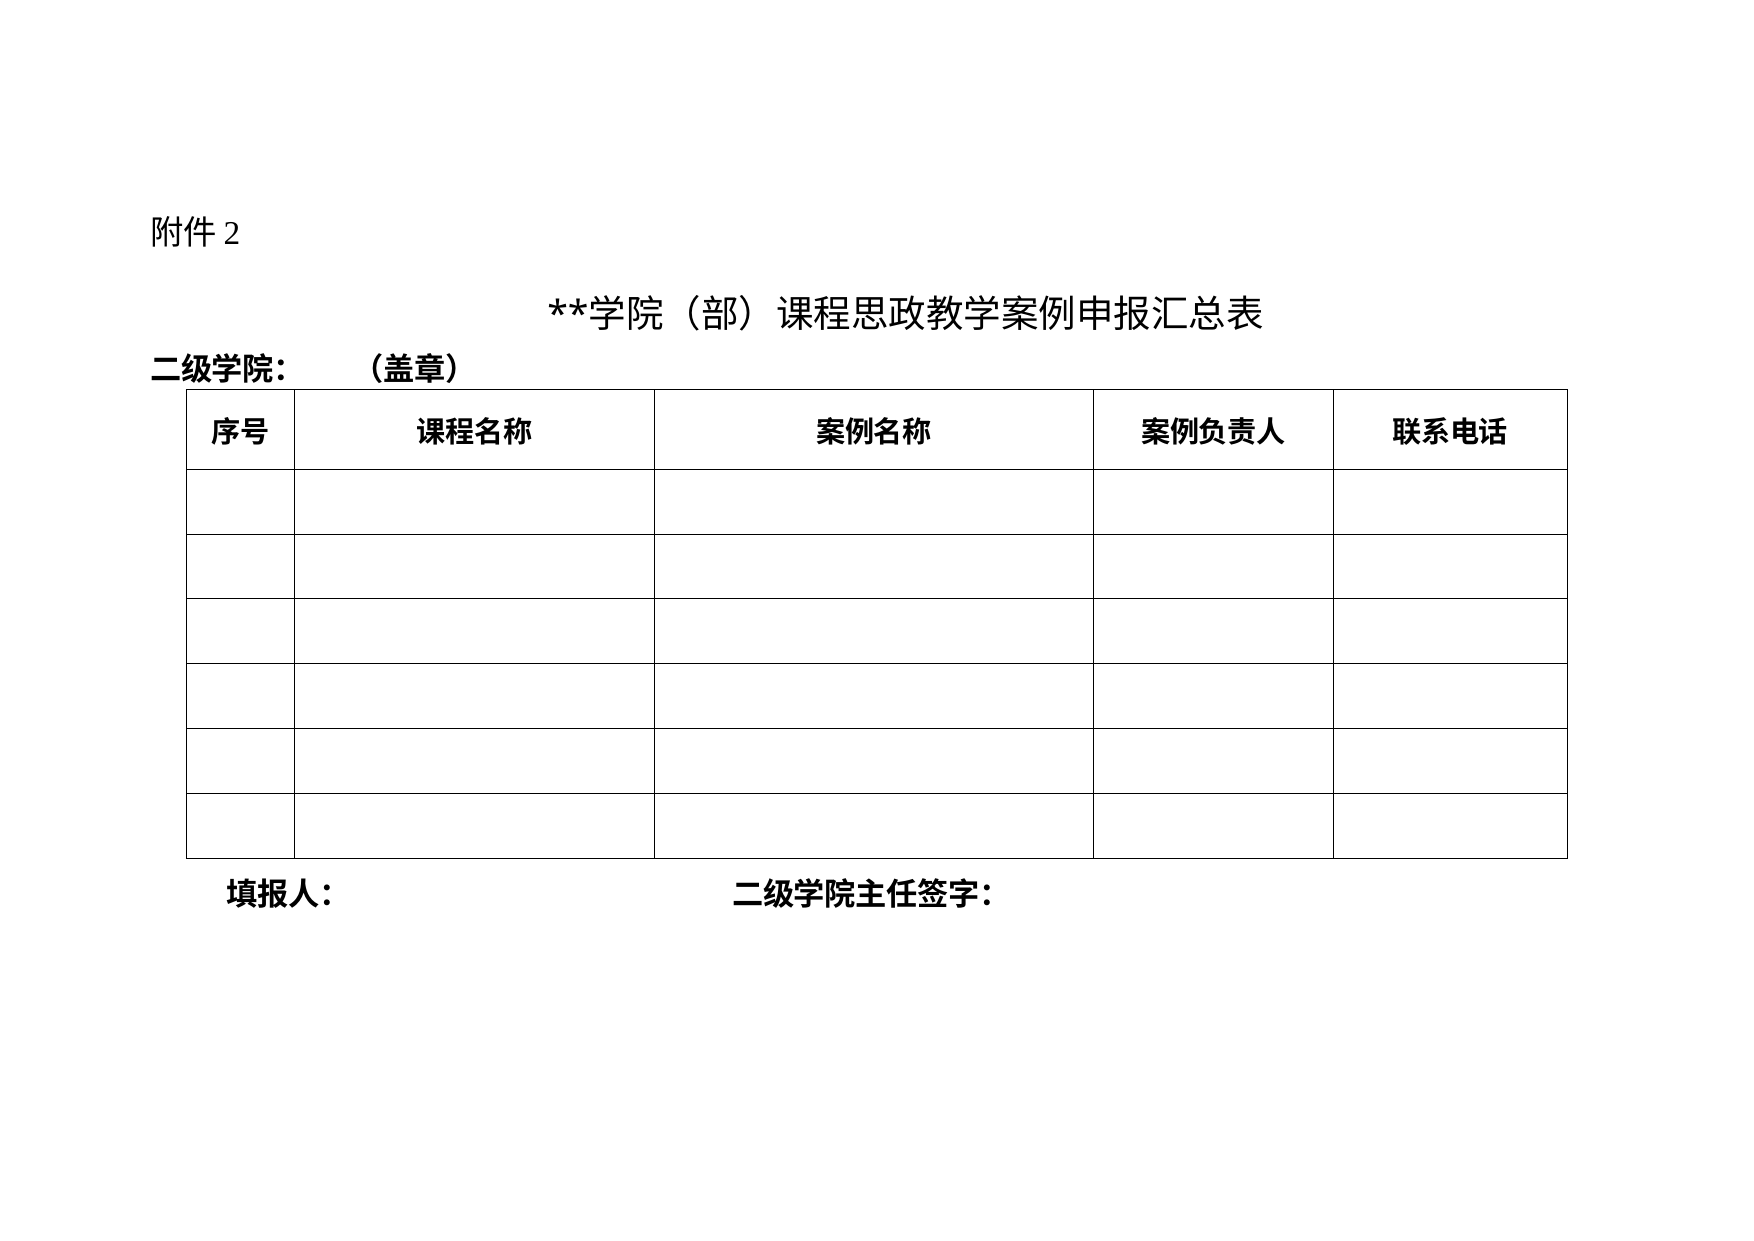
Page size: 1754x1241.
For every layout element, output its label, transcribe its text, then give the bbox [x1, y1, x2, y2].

table_header 案例名称 [655, 390, 1093, 468]
text 附件2 [150, 198, 1604, 263]
table_cell [1094, 599, 1333, 663]
table_cell [1094, 470, 1333, 533]
table_cell [187, 664, 294, 728]
table_cell [295, 470, 654, 533]
table_cell [655, 470, 1093, 533]
table_cell [187, 470, 294, 533]
table_header 联系电话 [1334, 390, 1567, 468]
table_cell [1334, 729, 1567, 793]
table_cell [295, 599, 654, 663]
table_cell [1094, 794, 1333, 858]
table_cell [1334, 599, 1567, 663]
table_cell [1334, 470, 1567, 533]
table_cell [187, 794, 294, 858]
text 二级学院： （盖章） [150, 344, 1604, 389]
table_cell [1334, 535, 1567, 598]
text **学院（部）课程思政教学案例申报汇总表 [150, 279, 1604, 344]
table_cell [295, 664, 654, 728]
table_cell [655, 535, 1093, 598]
table_cell [295, 535, 654, 598]
table_cell [1334, 664, 1567, 728]
text 填报人： 二级学院主任签字： [150, 859, 1604, 924]
table_cell [295, 794, 654, 858]
table_cell [295, 729, 654, 793]
table_header 课程名称 [295, 390, 654, 468]
table_cell [655, 599, 1093, 663]
table_header 序号 [187, 390, 294, 468]
table_cell [187, 729, 294, 793]
table_cell [187, 599, 294, 663]
table_cell [655, 729, 1093, 793]
table_cell [187, 535, 294, 598]
table_cell [1094, 535, 1333, 598]
table_cell [1094, 729, 1333, 793]
table_cell [1334, 794, 1567, 858]
table_header 案例负责人 [1094, 390, 1333, 468]
table_cell [1094, 664, 1333, 728]
table_cell [655, 794, 1093, 858]
table_cell [655, 664, 1093, 728]
